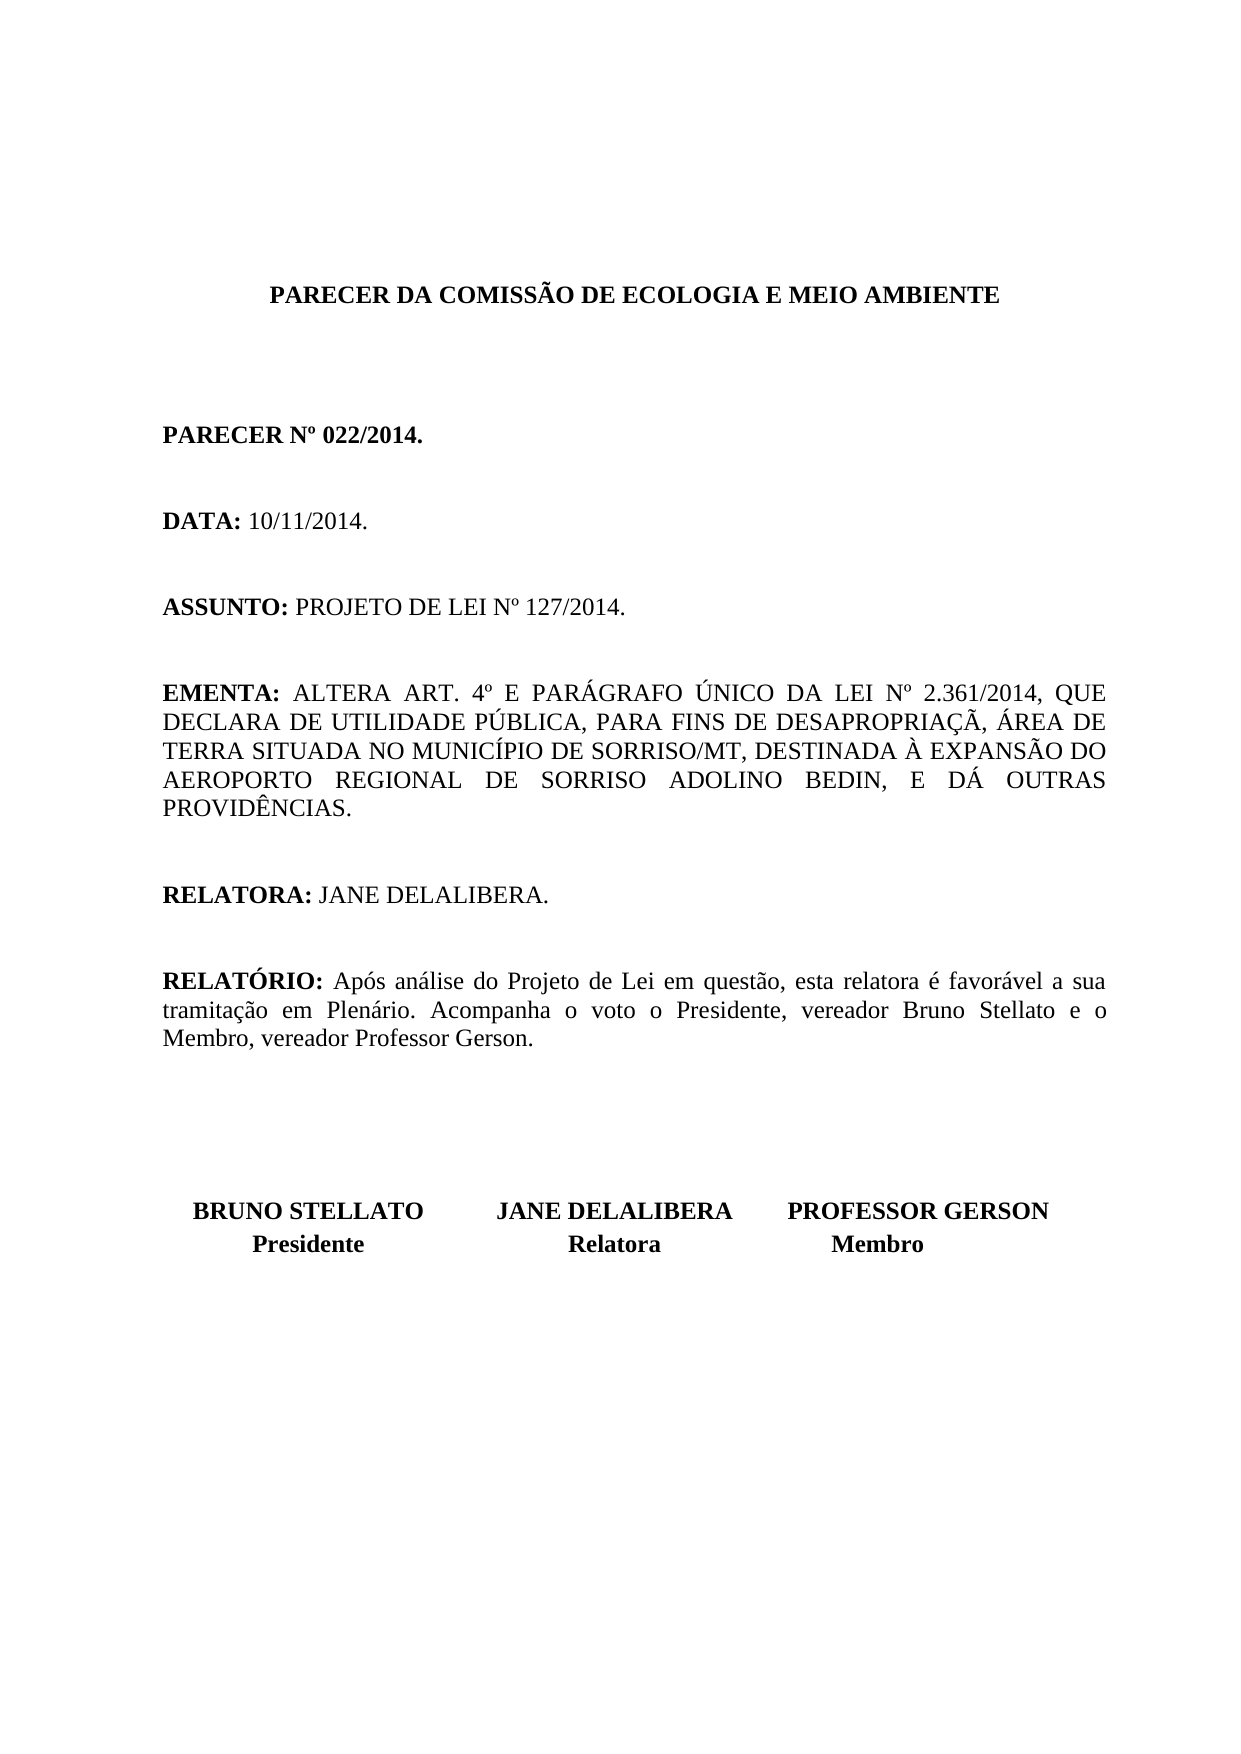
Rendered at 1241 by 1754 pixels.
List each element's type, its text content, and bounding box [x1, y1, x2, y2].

text RELATORA: JANE DELALIBERA. [162, 880, 1107, 908]
text PARECER DA COMISSÃO DE ECOLOGIA E MEIO AMBIENTE [162, 281, 1107, 309]
text ASSUNTO: PROJETO DE LEI Nº 127/2014. [162, 592, 1107, 621]
text RELATÓRIO: Após análise do Projeto de Lei em questão, esta relatora é favorável a sua tramitação em Plenário. Acompanha o voto o Presidente, vereador Bruno Stellato e o Membro, vereador Professor Gerson. [162, 966, 1107, 1052]
table_header BRUNO STELLATO Presidente [168, 1196, 449, 1261]
subtitle PARECER Nº 022/2014. [162, 420, 1107, 448]
text DATA: 10/11/2014. [162, 506, 1107, 535]
table_header PROFESSOR GERSON Membro [780, 1196, 1102, 1261]
text EMENTA: ALTERA ART. 4º E PARÁGRAFO ÚNICO DA LEI Nº 2.361/2014, QUE DECLARA DE UTILIDADE PÚBLICA, PARA FINS DE DESAPROPRIAÇÃ, ÁREA DE TERRA SITUADA NO MUNICÍPIO DE SORRISO/MT, DESTINADA À EXPANSÃO DO AEROPORTO REGIONAL DE SORRISO ADOLINO BEDIN, E DÁ OUTRAS PROVIDÊNCIAS. [162, 678, 1107, 822]
table_header JANE DELALIBERA Relatora [449, 1196, 780, 1261]
